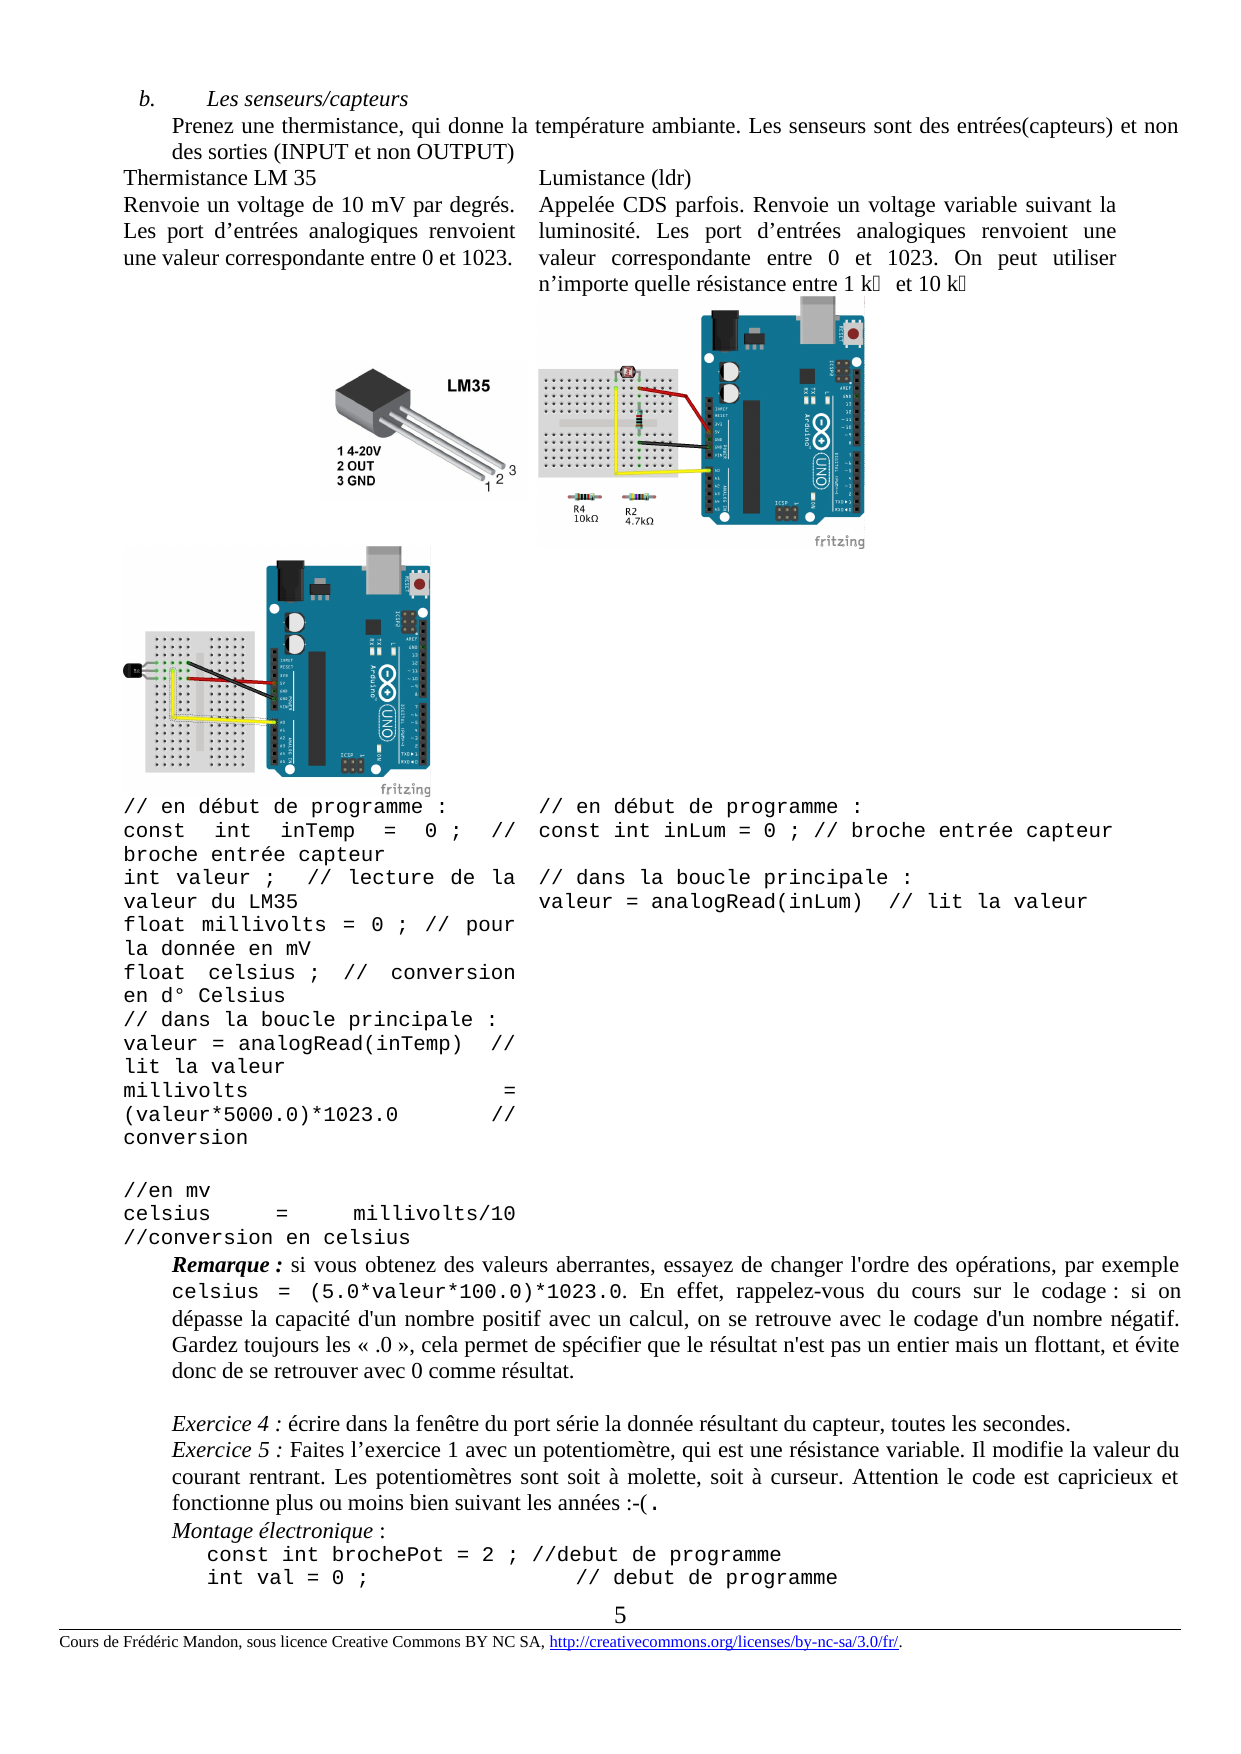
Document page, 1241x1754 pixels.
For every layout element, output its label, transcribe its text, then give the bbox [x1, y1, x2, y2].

text Montage électronique : [172, 1517, 1181, 1544]
table_cell [527, 296, 1128, 796]
table_header Thermistance LM 35 Renvoie un voltage de 10 mV par degrés. Les port d’entrées analogiques renvoient une valeur correspondante entre 0 et 1023. [112, 165, 527, 296]
text Exercice 5 : Faites l’exercice 1 avec un potentiomètre, qui est une résistance variable. Il modifie la valeur du courant rentrant. Les potentiomètres sont soit à molette, soit à curseur. Attention le code est capricieux et fonctionne plus ou moins bien suivant les années :-(. [172, 1436, 1181, 1517]
table_cell // en début de programme : const int inLum = 0 ; // broche entrée capteur // dans la boucle principale : valeur = analogRead(inLum) // lit la valeur [527, 796, 1128, 1251]
list Les senseurs/capteurs [138, 85, 1181, 112]
text int val = 0 ; // debut de programme [207, 1567, 1181, 1591]
table_header Lumistance (ldr) Appelée CDS parfois. Renvoie un voltage variable suivant la luminosité. Les port d’entrées analogiques renvoient une valeur correspondante entre 0 et 1023. On peut utiliser n’importe quelle résistance entre 1 k et 10 k [527, 165, 1128, 296]
table_cell [112, 296, 527, 796]
picture [320, 361, 527, 501]
text Exercice 4 : écrire dans la fenêtre du port série la donnée résultant du capteur, toutes les secondes. [172, 1410, 1181, 1436]
table_cell // en début de programme : const int inTemp = 0 ; // broche entrée capteur int valeur ; // lecture de la valeur du LM35 float millivolts = 0 ; // pour la donnée en mV float celsius ; // conversion en d° Celsius // dans la boucle principale : valeur = analogRead(inTemp) // lit la valeur millivolts = (valeur*5000.0)*1023.0 // conversion //en mv celsius = millivolts/10 //conversion en celsius [112, 796, 527, 1251]
picture [538, 296, 865, 549]
picture [123, 546, 431, 797]
text const int brochePot = 2 ; //debut de programme [207, 1544, 1181, 1567]
text Prenez une thermistance, qui donne la température ambiante. Les senseurs sont des entrées(capteurs) et non des sorties (INPUT et non OUTPUT) [172, 112, 1181, 164]
text Remarque : si vous obtenez des valeurs aberrantes, essayez de changer l'ordre des opérations, par exemple celsius = (5.0*valeur*100.0)*1023.0. En effet, rappelez-vous du cours sur le codage : si on dépasse la capacité d'un nombre positif avec un calcul, on se retrouve avec le codage d'un nombre négatif. Gardez toujours les « .0 », cela permet de spécifier que le résultat n'est pas un entier mais un flottant, et évite donc de se retrouver avec 0 comme résultat. [172, 1251, 1181, 1384]
